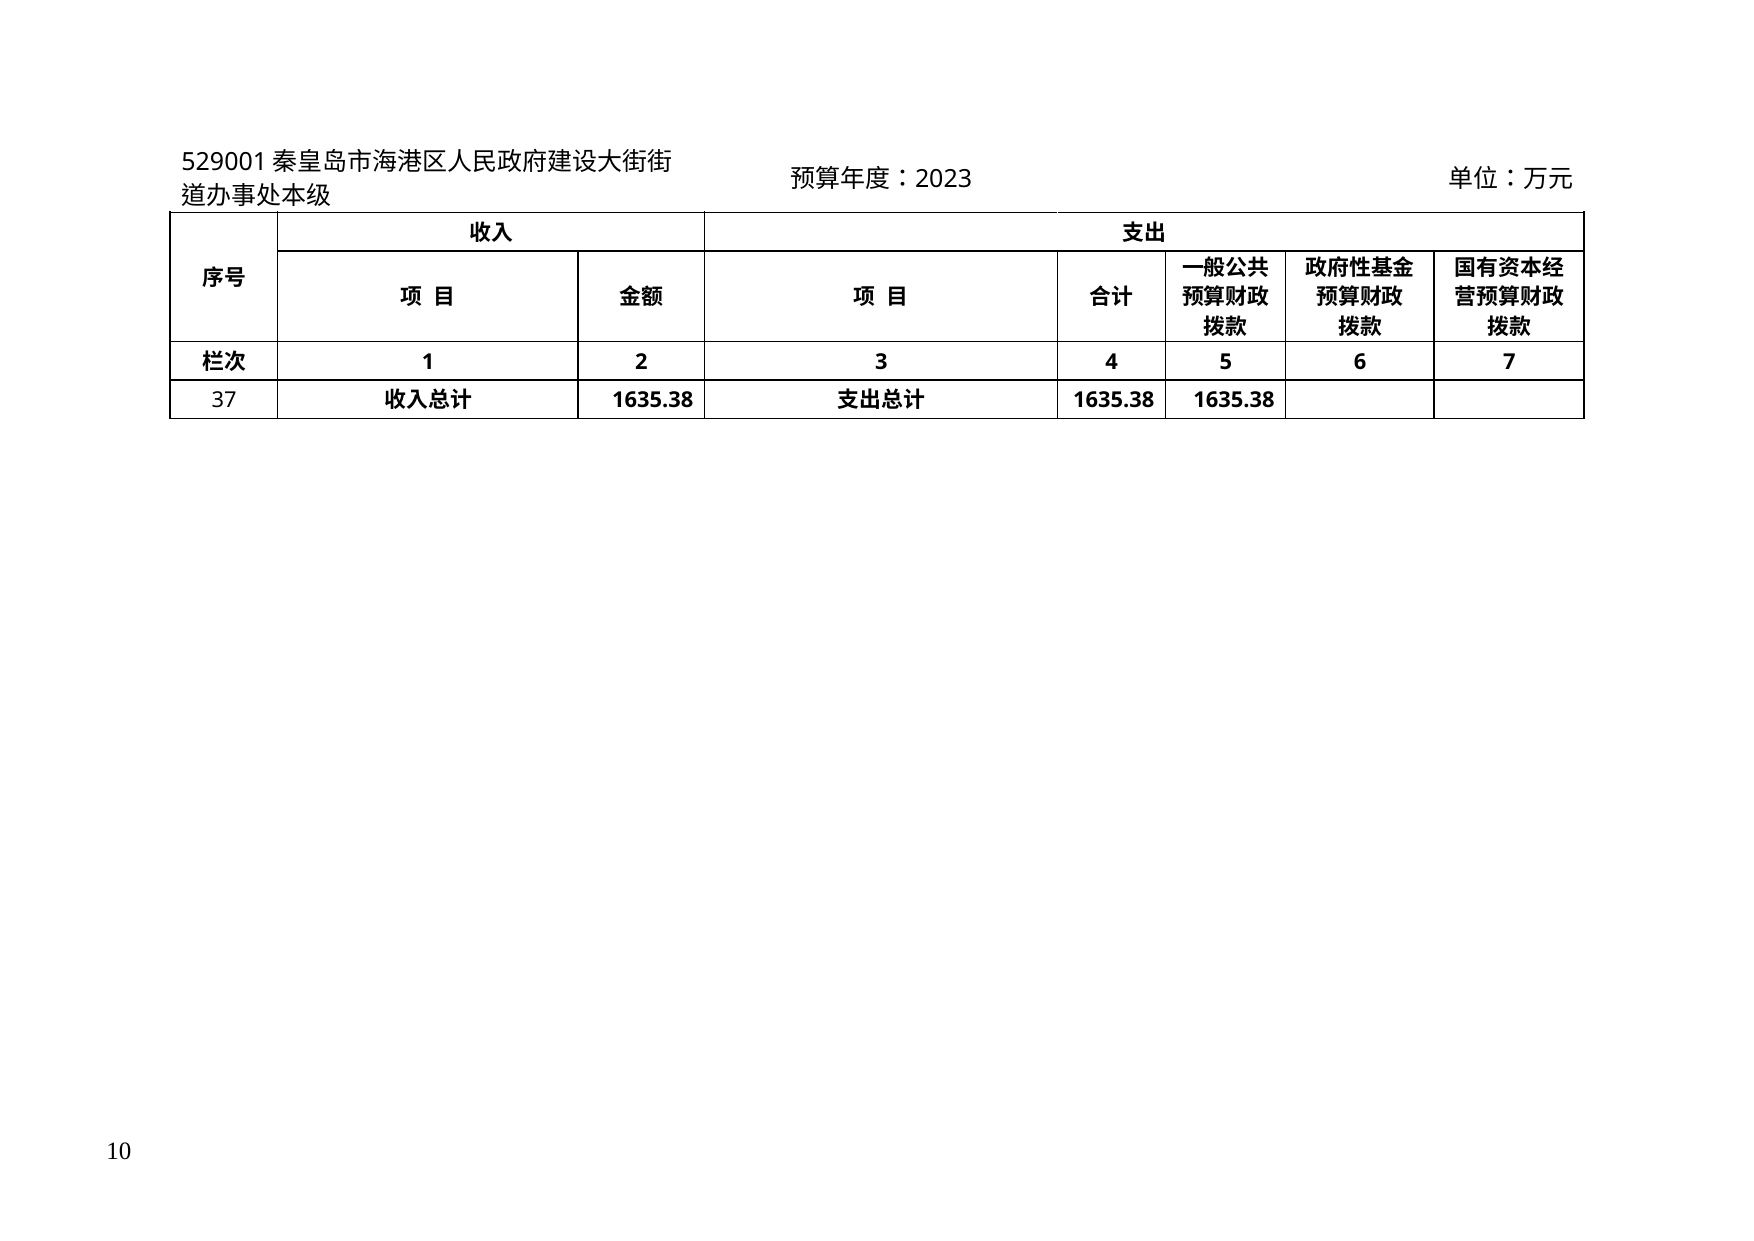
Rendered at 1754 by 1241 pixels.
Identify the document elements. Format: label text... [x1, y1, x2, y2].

table_cell 1635.38 [1166, 381, 1285, 418]
table_cell 1635.38 [579, 381, 704, 418]
table_cell 5 [1166, 342, 1285, 379]
table_cell [1286, 381, 1433, 418]
table_cell 项 目 [705, 252, 1057, 341]
table_cell 支出 [705, 213, 1583, 250]
table_cell 国有资本经营预算财政拨款 [1435, 252, 1583, 341]
table_cell 6 [1286, 342, 1433, 379]
table_cell 金额 [579, 252, 704, 341]
table_cell 栏次 [171, 342, 277, 379]
table_cell 2 [579, 342, 704, 379]
table_header 529001秦皇岛市海港区人民政府建设大街街道办事处本级 [171, 143, 704, 211]
table_cell 1635.38 [1058, 381, 1165, 418]
table_cell 项 目 [278, 252, 577, 341]
table_cell 序号 [171, 213, 277, 341]
table_cell 3 [705, 342, 1057, 379]
table_cell [1435, 381, 1583, 418]
table_cell 4 [1058, 342, 1165, 379]
table_cell 合计 [1058, 252, 1165, 341]
table_cell 支出总计 [705, 381, 1057, 418]
table_cell 政府性基金预算财政 拨款 [1286, 252, 1433, 341]
table_header 预算年度：2023 [705, 143, 1057, 211]
table_header 单位：万元 [1058, 143, 1583, 211]
table_cell 1 [278, 342, 577, 379]
table_cell 一般公共预算财政拨款 [1166, 252, 1285, 341]
table_cell 7 [1435, 342, 1583, 379]
table_cell 收入 [278, 213, 704, 250]
table_cell 37 [171, 381, 277, 418]
table_cell 收入总计 [278, 381, 577, 418]
